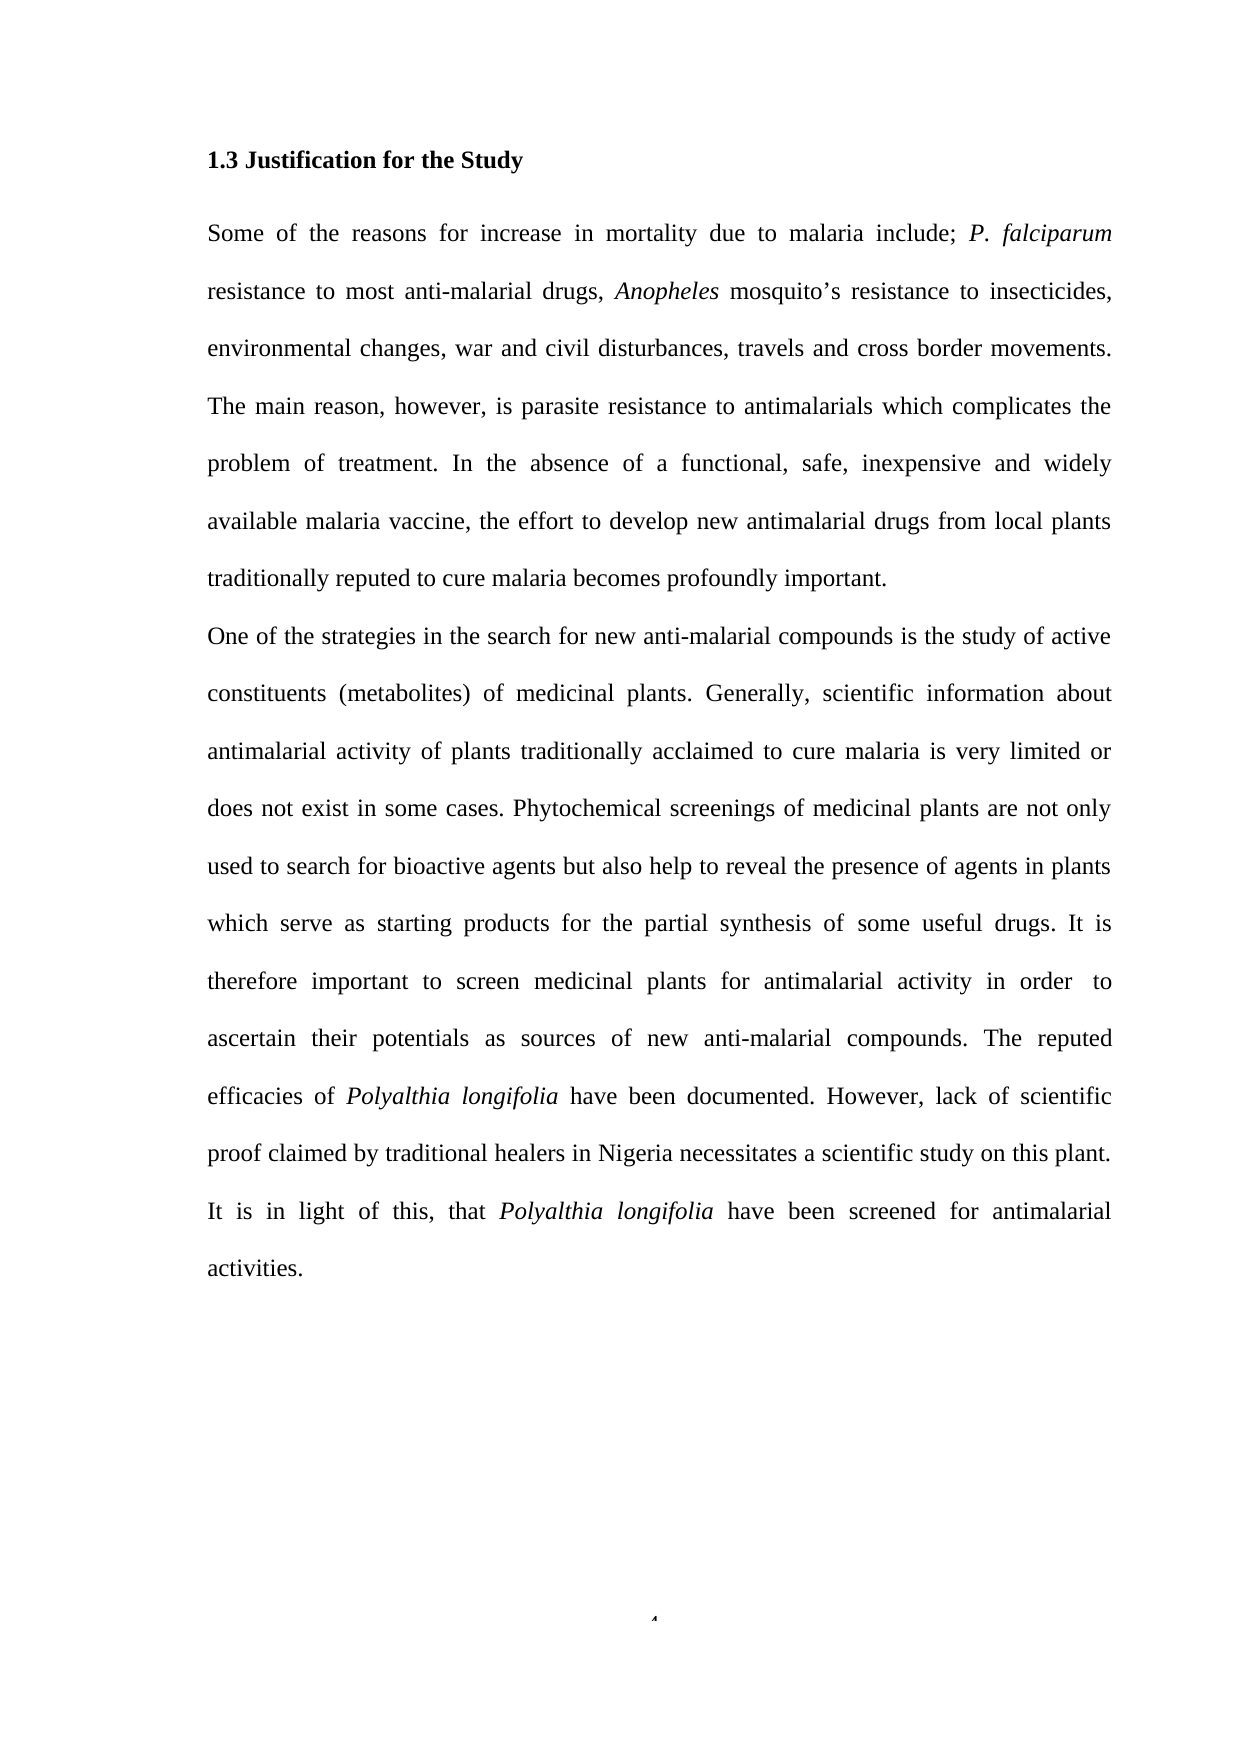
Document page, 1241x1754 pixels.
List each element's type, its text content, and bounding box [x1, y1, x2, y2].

text One of the strategies in the search for new anti-malarial compounds is the study of active constituents (metabolites) of medicinal plants. Generally, scientific information about antimalarial activity of plants traditionally acclaimed to cure malaria is very limited or does not exist in some cases. Phytochemical screenings of medicinal plants are not only used to search for bioactive agents but also help to reveal the presence of agents in plants which serve as starting products for the partial synthesis of some useful drugs. It is therefore important to screen medicinal plants for antimalarial activity in order to ascertain their potentials as sources of new anti-malarial compounds. The reputed efficacies of Polyalthia longifolia have been documented. However, lack of scientific proof claimed by traditional healers in Nigeria necessitates a scientific study on this plant. It is in light of this, that Polyalthia longifolia have been screened for antimalarial activities. [207, 621, 1112, 1282]
subtitle Justification for the Study [207, 145, 1205, 173]
text Some of the reasons for increase in mortality due to malaria include; P. falciparum resistance to most anti-malarial drugs, Anopheles mosquito’s resistance to insecticides, environmental changes, war and civil disturbances, travels and cross border movements. The main reason, however, is parasite resistance to antimalarials which complicates the problem of treatment. In the absence of a functional, safe, inexpensive and widely available malaria vaccine, the effort to develop new antimalarial drugs from local plants traditionally reputed to cure malaria becomes profoundly important. [207, 218, 1113, 592]
